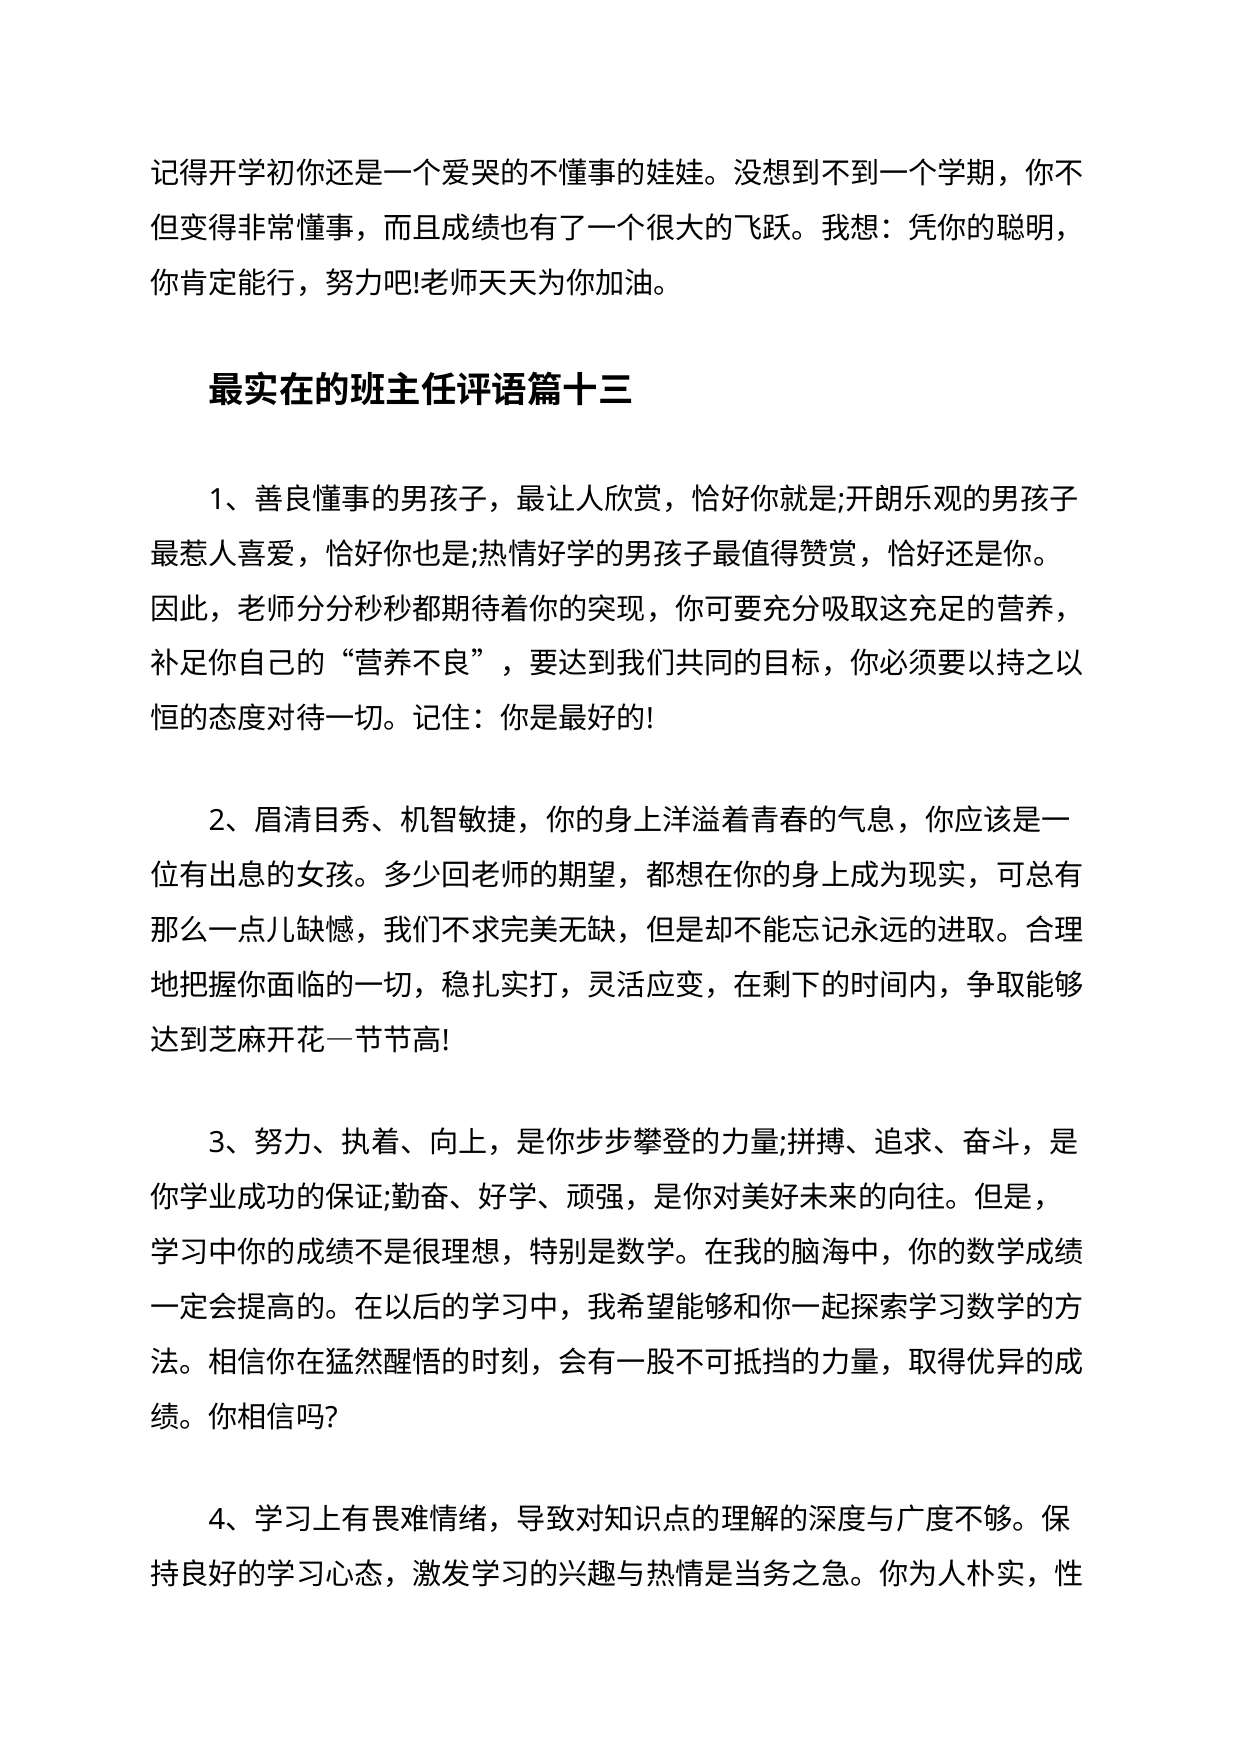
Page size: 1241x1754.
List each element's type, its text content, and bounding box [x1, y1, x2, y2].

text 最实在的班主任评语篇十三 [150, 362, 1090, 413]
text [150, 150, 1090, 302]
text 3、努力、执着、向上，是你步步攀登的力量;拼搏、追求、奋斗，是你学业成功的保证;勤奋、好学、顽强，是你对美好未来的向往。但是，学习中你的成绩不是很理想，特别是数学。在我的脑海中，你的数学成绩一定会提高的。在以后的学习中，我希望能够和你一起探索学习数学的方法。相信你在猛然醒悟的时刻，会有一股不可抵挡的力量，取得优异的成绩。你相信吗? [150, 1119, 1090, 1436]
text 2、眉清目秀、机智敏捷，你的身上洋溢着青春的气息，你应该是一位有出息的女孩。多少回老师的期望，都想在你的身上成为现实，可总有那么一点儿缺憾，我们不求完美无缺，但是却不能忘记永远的进取。合理地把握你面临的一切，稳扎实打，灵活应变，在剩下的时间内，争取能够达到芝麻开花—节节高! [150, 797, 1090, 1059]
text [150, 1495, 1090, 1593]
text 1、善良懂事的男孩子，最让人欣赏，恰好你就是;开朗乐观的男孩子最惹人喜爱，恰好你也是;热情好学的男孩子最值得赞赏，恰好还是你。因此，老师分分秒秒都期待着你的突现，你可要充分吸取这充足的营养，补足你自己的“营养不良”，要达到我们共同的目标，你必须要以持之以恒的态度对待一切。记住：你是最好的! [150, 475, 1090, 737]
